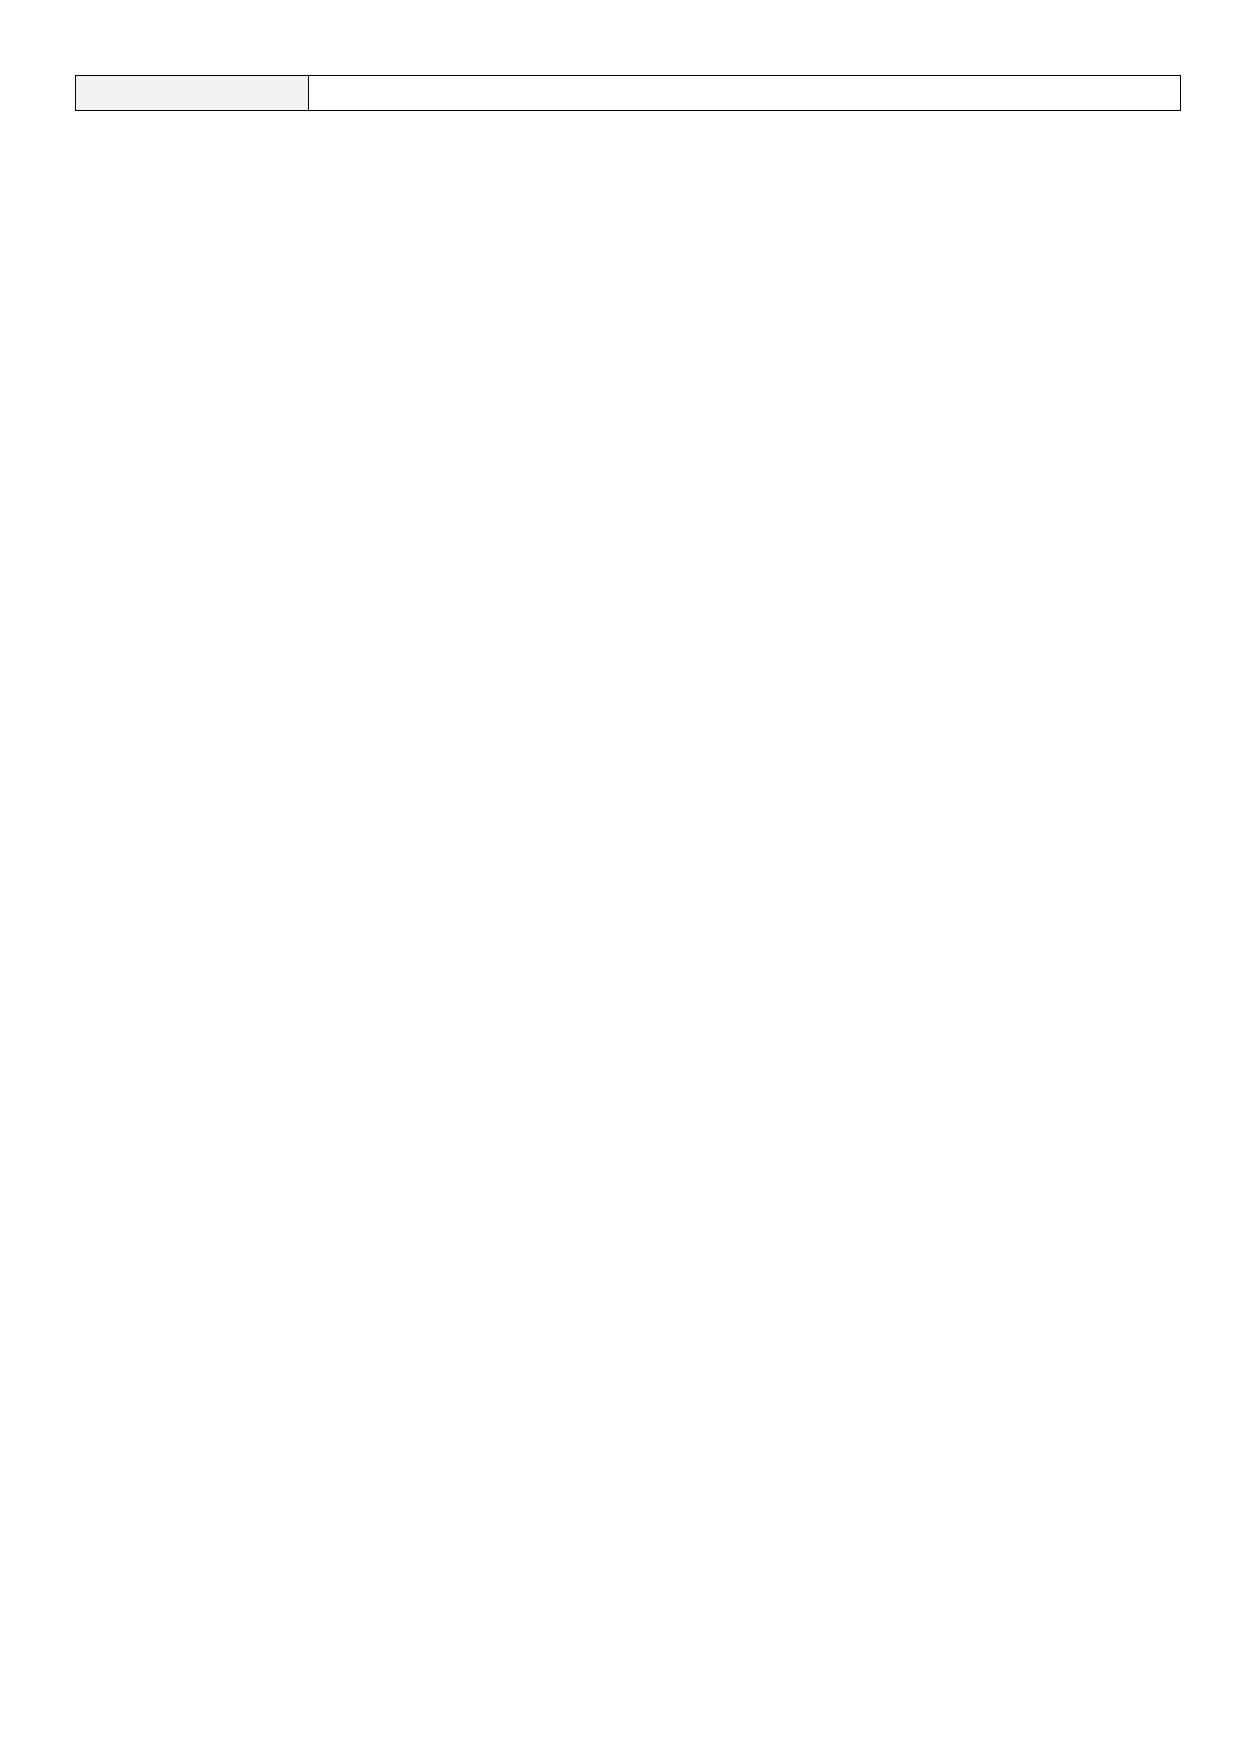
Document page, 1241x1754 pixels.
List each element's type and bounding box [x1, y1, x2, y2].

table_cell [309, 76, 1180, 110]
table_cell [76, 76, 308, 110]
